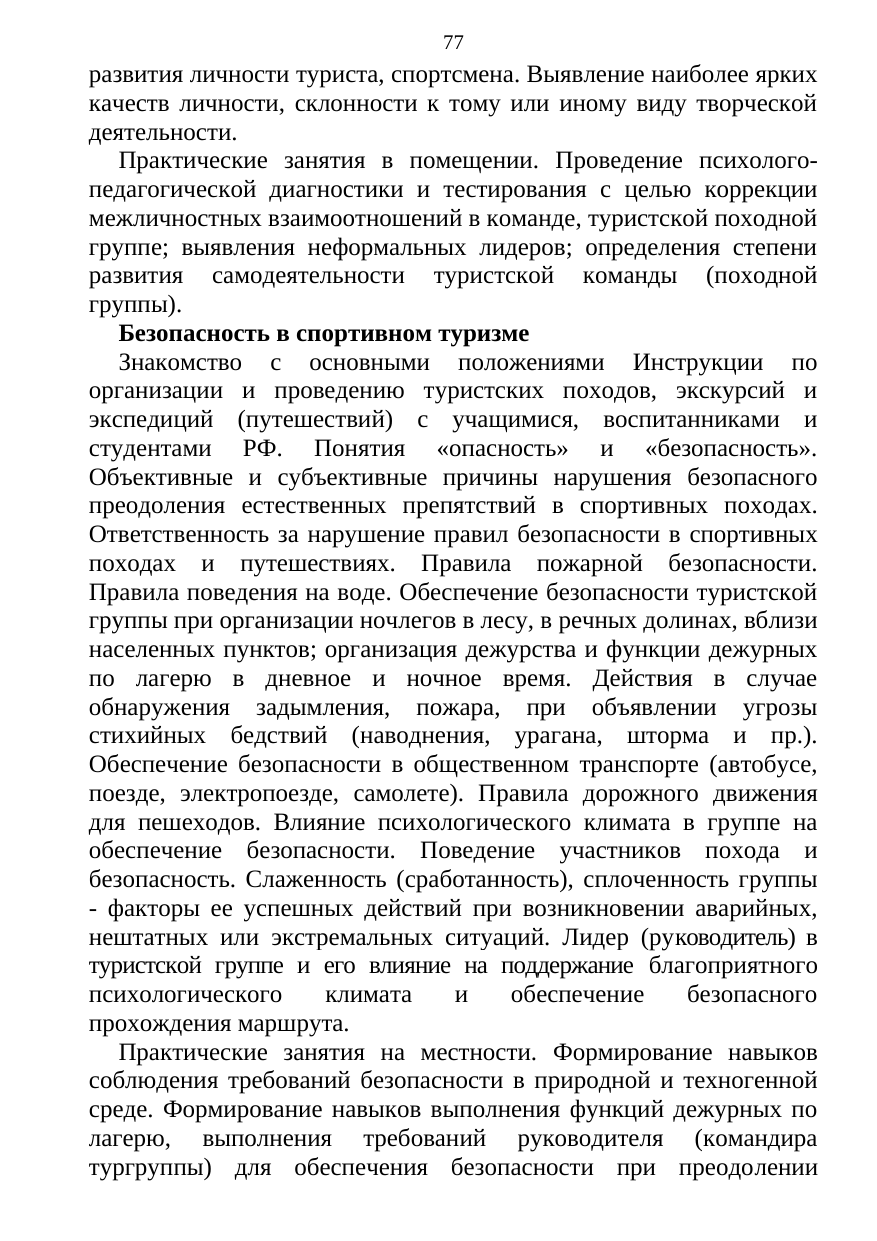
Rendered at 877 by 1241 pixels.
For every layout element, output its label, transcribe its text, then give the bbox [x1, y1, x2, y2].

text Знакомство с основными положениями Инструкции по организации и проведению туристских походов, экскурсий и экспедиций (путешествий) с учащимися, воспитанниками и студентами РФ. Понятия «опасность» и «безопасность». Объективные и субъективные причины нарушения безопасного преодоления естественных препятствий в спортивных походах. Ответственность за нарушение правил безопасности в спортивных походах и путешествиях. Правила пожарной безопасности. Правила поведения на воде. Обеспечение безопасности туристской группы при организации ночлегов в лесу, в речных долинах, вблизи населенных пунктов; организация дежурства и функции дежурных по лагерю в дневное и ночное время. Действия в случае обнаружения задымления, пожара, при объявлении угрозы стихийных бедствий (наводнения, урагана, шторма и пр.). Обеспечение безопасности в общественном транспорте (автобусе, поезде, электропоезде, самолете). Правила дорожного движения для пешеходов. Влияние психологического климата в группе на обеспечение безопасности. Поведение участников похода и безопасность. Слаженность (сработанность), сплоченность группы - факторы ее успешных действий при возникновении аварийных, нештатных или экстремальных ситуаций. Лидер (руководитель) в туристской группе и его влияние на поддержание благоприятного психологического климата и обеспечение безопасного прохождения маршрута. [89, 347, 818, 1037]
list Безопасность в спортивном туризме [89, 318, 818, 347]
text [89, 59, 818, 145]
text Практические занятия в помещении. Проведение психолого-педагогической диагностики и тестирования с целью коррекции межличностных взаимоотношений в команде, туристской походной группе; выявления неформальных лидеров; определения степени развития самодеятельности туристской команды (походной группы). [89, 145, 818, 318]
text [89, 1037, 818, 1180]
